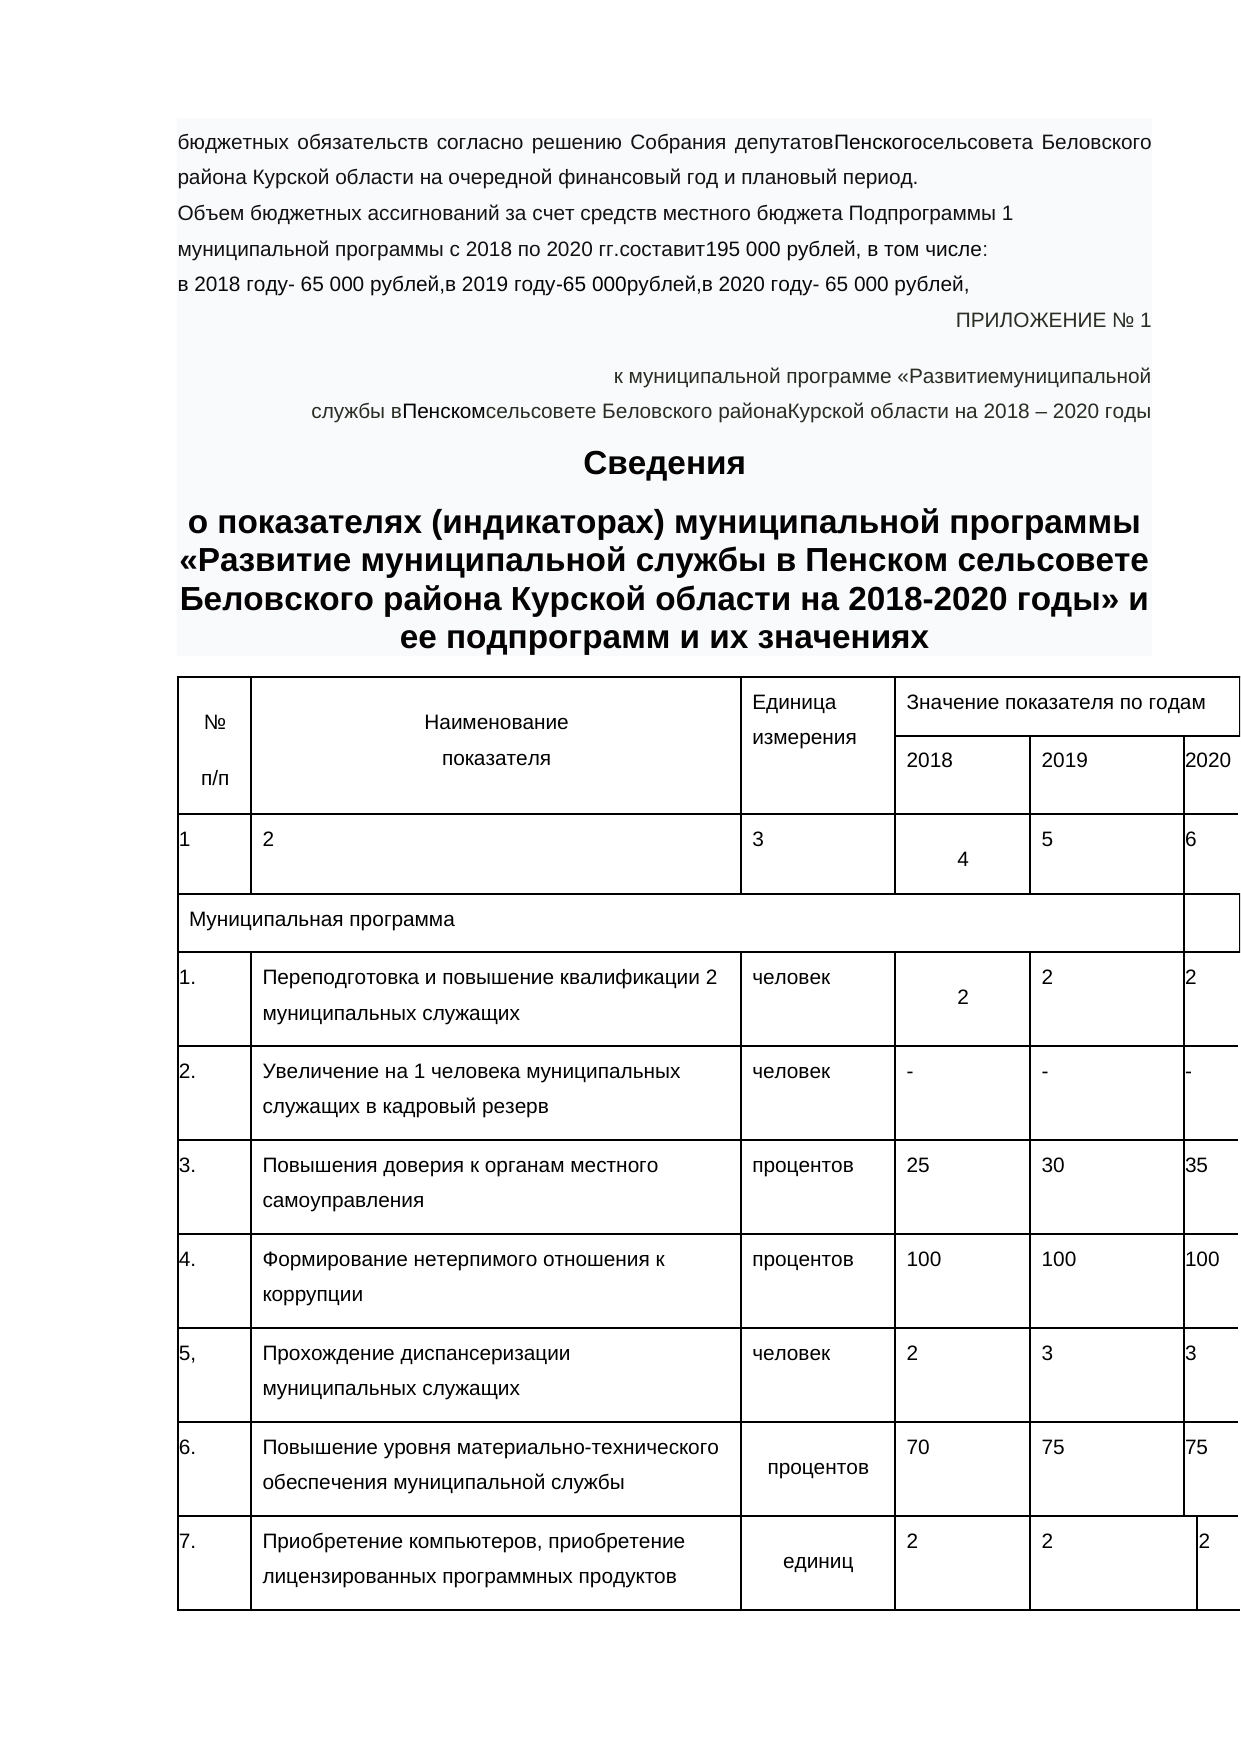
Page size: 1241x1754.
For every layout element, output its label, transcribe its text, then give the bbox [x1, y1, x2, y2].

table_cell 5 [1031, 815, 1183, 893]
text к муниципальной программе «Развитиемуниципальной службы вПенскомсельсовете Беловского районаКурской области на 2018 – 2020 годы [177, 352, 1152, 423]
table_cell единиц [742, 1517, 894, 1609]
table_cell 4. [179, 1235, 250, 1327]
text Сведения [177, 443, 1152, 482]
table_cell 25 [896, 1141, 1029, 1233]
table_cell 2 [896, 1517, 1029, 1609]
table_cell Переподготовка и повышение квалификации 2 муниципальных служащих [252, 953, 740, 1045]
table_cell 6. [179, 1423, 250, 1515]
table_cell процентов [742, 1235, 894, 1327]
text Объем бюджетных ассигнований за счет средств местного бюджета Подпрограммы 1 муниципальной программы с 2018 по 2020 гг.составит195 000 рублей, в том числе: [177, 189, 1152, 260]
table_cell 2020 [1185, 737, 1240, 813]
table_cell 6 [1185, 813, 1240, 893]
table_cell 1. [179, 953, 250, 1045]
table_cell процентов [742, 1141, 894, 1233]
table_cell 70 [896, 1423, 1029, 1515]
table_cell 2. [179, 1047, 250, 1139]
table_cell 2 [896, 1329, 1029, 1421]
table_cell Муниципальная программа [179, 895, 1183, 951]
table_cell процентов [742, 1423, 894, 1515]
table_cell 3 [742, 815, 894, 893]
table_cell 75 [1031, 1423, 1183, 1515]
table_header Наименование показателя [252, 678, 740, 813]
table_cell 7. [179, 1517, 250, 1609]
table_cell человек [742, 953, 894, 1045]
table_cell 100 [1031, 1235, 1183, 1327]
table_header Значение показателя по годам [896, 678, 1239, 734]
table_cell 3 [1185, 1327, 1240, 1421]
text о показателях (индикаторах) муниципальной программы «Развитие муниципальной службы в Пенском сельсовете Беловского района Курской области на 2018-2020 годы» и ее подпрограмм и их значениях [177, 502, 1152, 656]
table_cell Повышения доверия к органам местного самоуправления [252, 1141, 740, 1233]
table_header Единица измерения [742, 678, 894, 813]
table_cell 3 [1031, 1329, 1183, 1421]
table_cell 2 [1031, 1517, 1196, 1609]
table_cell 2 [1185, 953, 1240, 1045]
table_cell человек [742, 1047, 894, 1139]
table_cell человек [742, 1329, 894, 1421]
table_cell [1185, 895, 1239, 951]
table_cell 100 [1185, 1233, 1240, 1327]
table_cell 5, [179, 1329, 250, 1421]
table_cell 2 [252, 815, 740, 893]
text в 2018 году- 65 000 рублей,в 2019 году-65 000рублей,в 2020 году- 65 000 рублей, [177, 260, 1152, 296]
table_cell - [896, 1047, 1029, 1139]
table_cell Повышение уровня материально-технического обеспечения муниципальной службы [252, 1423, 740, 1515]
table_cell - [1031, 1047, 1183, 1139]
table_cell Прохождение диспансеризации муниципальных служащих [252, 1329, 740, 1421]
table_cell Увеличение на 1 человека муниципальных служащих в кадровый резерв [252, 1047, 740, 1139]
table_cell 35 [1185, 1139, 1240, 1233]
table_cell 2 [1198, 1515, 1240, 1609]
table_cell 100 [896, 1235, 1029, 1327]
table_cell 2 [896, 953, 1029, 1045]
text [177, 118, 1152, 189]
table_cell 4 [896, 815, 1029, 893]
table_cell Формирование нетерпимого отношения к коррупции [252, 1235, 740, 1327]
text ПРИЛОЖЕНИЕ № 1 [177, 296, 1152, 332]
table_cell Приобретение компьютеров, приобретение лицензированных программных продуктов [252, 1517, 740, 1609]
table_cell 30 [1031, 1141, 1183, 1233]
table_cell 1 [179, 815, 250, 893]
table_header № п/п [179, 678, 250, 813]
table_cell 2019 [1031, 737, 1183, 813]
table_cell 2018 [896, 737, 1029, 813]
table_cell 2 [1031, 953, 1183, 1045]
table_cell - [1185, 1045, 1240, 1139]
table_cell 3. [179, 1141, 250, 1233]
table_cell 75 [1185, 1421, 1240, 1515]
